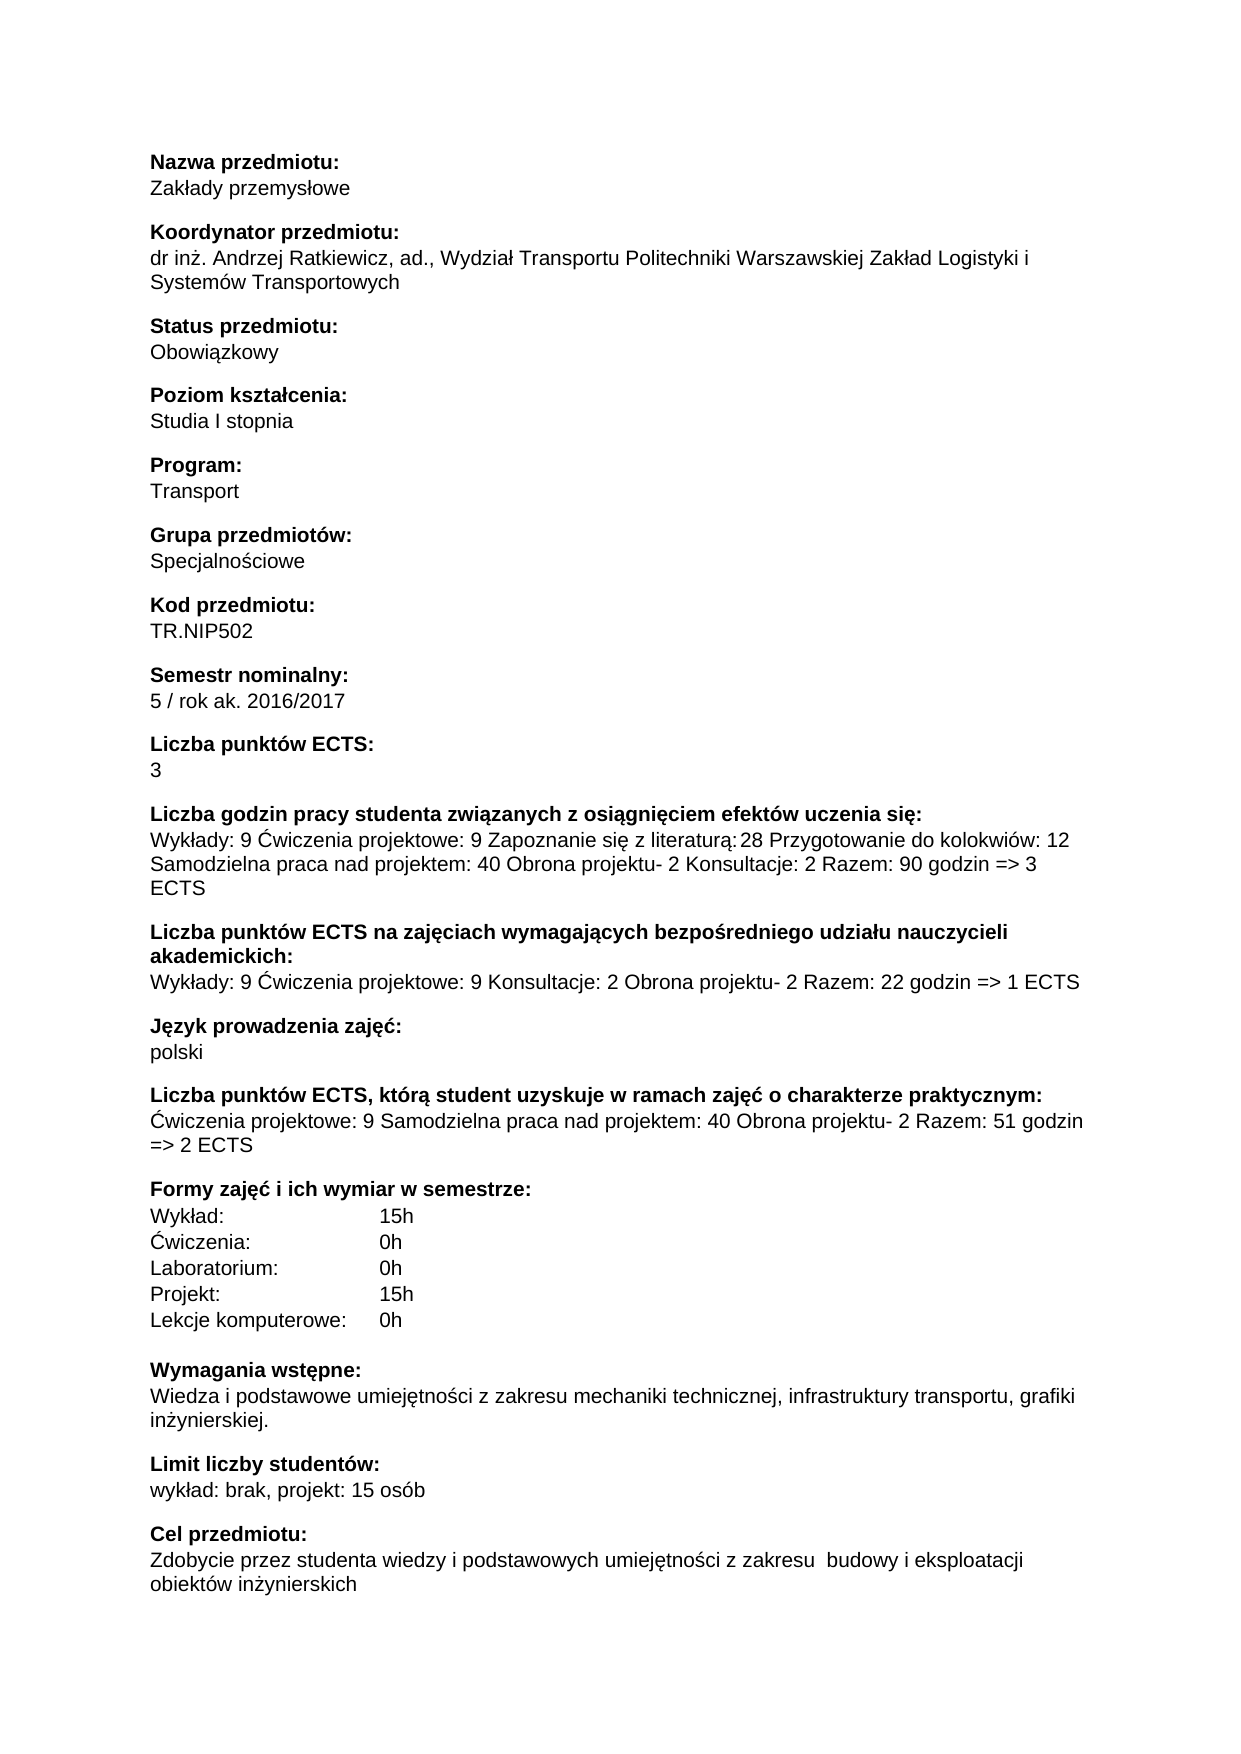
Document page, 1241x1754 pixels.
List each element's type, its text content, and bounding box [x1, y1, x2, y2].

text Wymagania wstępne: [150, 1358, 1090, 1382]
text Język prowadzenia zajęć: [150, 1013, 1090, 1037]
text Transport [150, 479, 1090, 503]
text Liczba punktów ECTS, którą student uzyskuje w ramach zajęć o charakterze praktycznym: [150, 1083, 1090, 1107]
text Program: [150, 453, 1090, 477]
table_cell Laboratorium: [140, 1256, 367, 1280]
text Nazwa przedmiotu: [150, 150, 1090, 174]
text Poziom kształcenia: [150, 383, 1090, 407]
text wykład: brak, projekt: 15 osób [150, 1478, 1090, 1502]
text Koordynator przedmiotu: [150, 220, 1090, 244]
table_header 15h [369, 1204, 597, 1228]
text dr inż. Andrzej Ratkiewicz, ad., Wydział Transportu Politechniki Warszawskiej Zakład Logistyki i Systemów Transportowych [150, 246, 1090, 294]
text Specjalnościowe [150, 549, 1090, 573]
text Studia I stopnia [150, 409, 1090, 433]
text Zakłady przemysłowe [150, 176, 1090, 200]
table_cell 15h [369, 1280, 597, 1306]
text TR.NIP502 [150, 619, 1090, 643]
text Liczba punktów ECTS na zajęciach wymagających bezpośredniego udziału nauczycieli akademickich: [150, 920, 1090, 968]
table_cell Projekt: [140, 1282, 367, 1306]
text Wiedza i podstawowe umiejętności z zakresu mechaniki technicznej, infrastruktury transportu, grafiki inżynierskiej. [150, 1384, 1090, 1432]
table_cell Ćwiczenia: [140, 1230, 367, 1254]
text Status przedmiotu: [150, 313, 1090, 337]
table_cell 0h [369, 1228, 597, 1254]
text 3 [150, 758, 1090, 782]
text Obowiązkowy [150, 339, 1090, 363]
text Wykłady: 9 Ćwiczenia projektowe: 9 Konsultacje: 2 Obrona projektu- 2 Razem: 22 godzin => 1 ECTS [150, 970, 1090, 994]
table_cell 0h [369, 1306, 597, 1332]
text polski [150, 1039, 1090, 1063]
text Limit liczby studentów: [150, 1452, 1090, 1476]
table_cell 0h [369, 1254, 597, 1280]
text Wykłady: 9 Ćwiczenia projektowe: 9 Zapoznanie się z literaturą: 28 Przygotowanie do kolokwiów: 12 Samodzielna praca nad projektem: 40 Obrona projektu- 2 Konsultacje: 2 Razem: 90 godzin => 3 ECTS [150, 828, 1090, 900]
text 5 / rok ak. 2016/2017 [150, 688, 1090, 712]
text Cel przedmiotu: [150, 1521, 1090, 1545]
text Grupa przedmiotów: [150, 523, 1090, 547]
table_cell Lekcje komputerowe: [140, 1308, 367, 1332]
text Liczba punktów ECTS: [150, 732, 1090, 756]
text Semestr nominalny: [150, 662, 1090, 686]
text Kod przedmiotu: [150, 593, 1090, 617]
text Zdobycie przez studenta wiedzy i podstawowych umiejętności z zakresu budowy i eksploatacji obiektów inżynierskich [150, 1547, 1090, 1595]
table_header Wykład: [140, 1204, 367, 1228]
text Liczba godzin pracy studenta związanych z osiągnięciem efektów uczenia się: [150, 802, 1090, 826]
text Formy zajęć i ich wymiar w semestrze: [150, 1177, 1090, 1201]
text Ćwiczenia projektowe: 9 Samodzielna praca nad projektem: 40 Obrona projektu- 2 Razem: 51 godzin => 2 ECTS [150, 1109, 1090, 1157]
